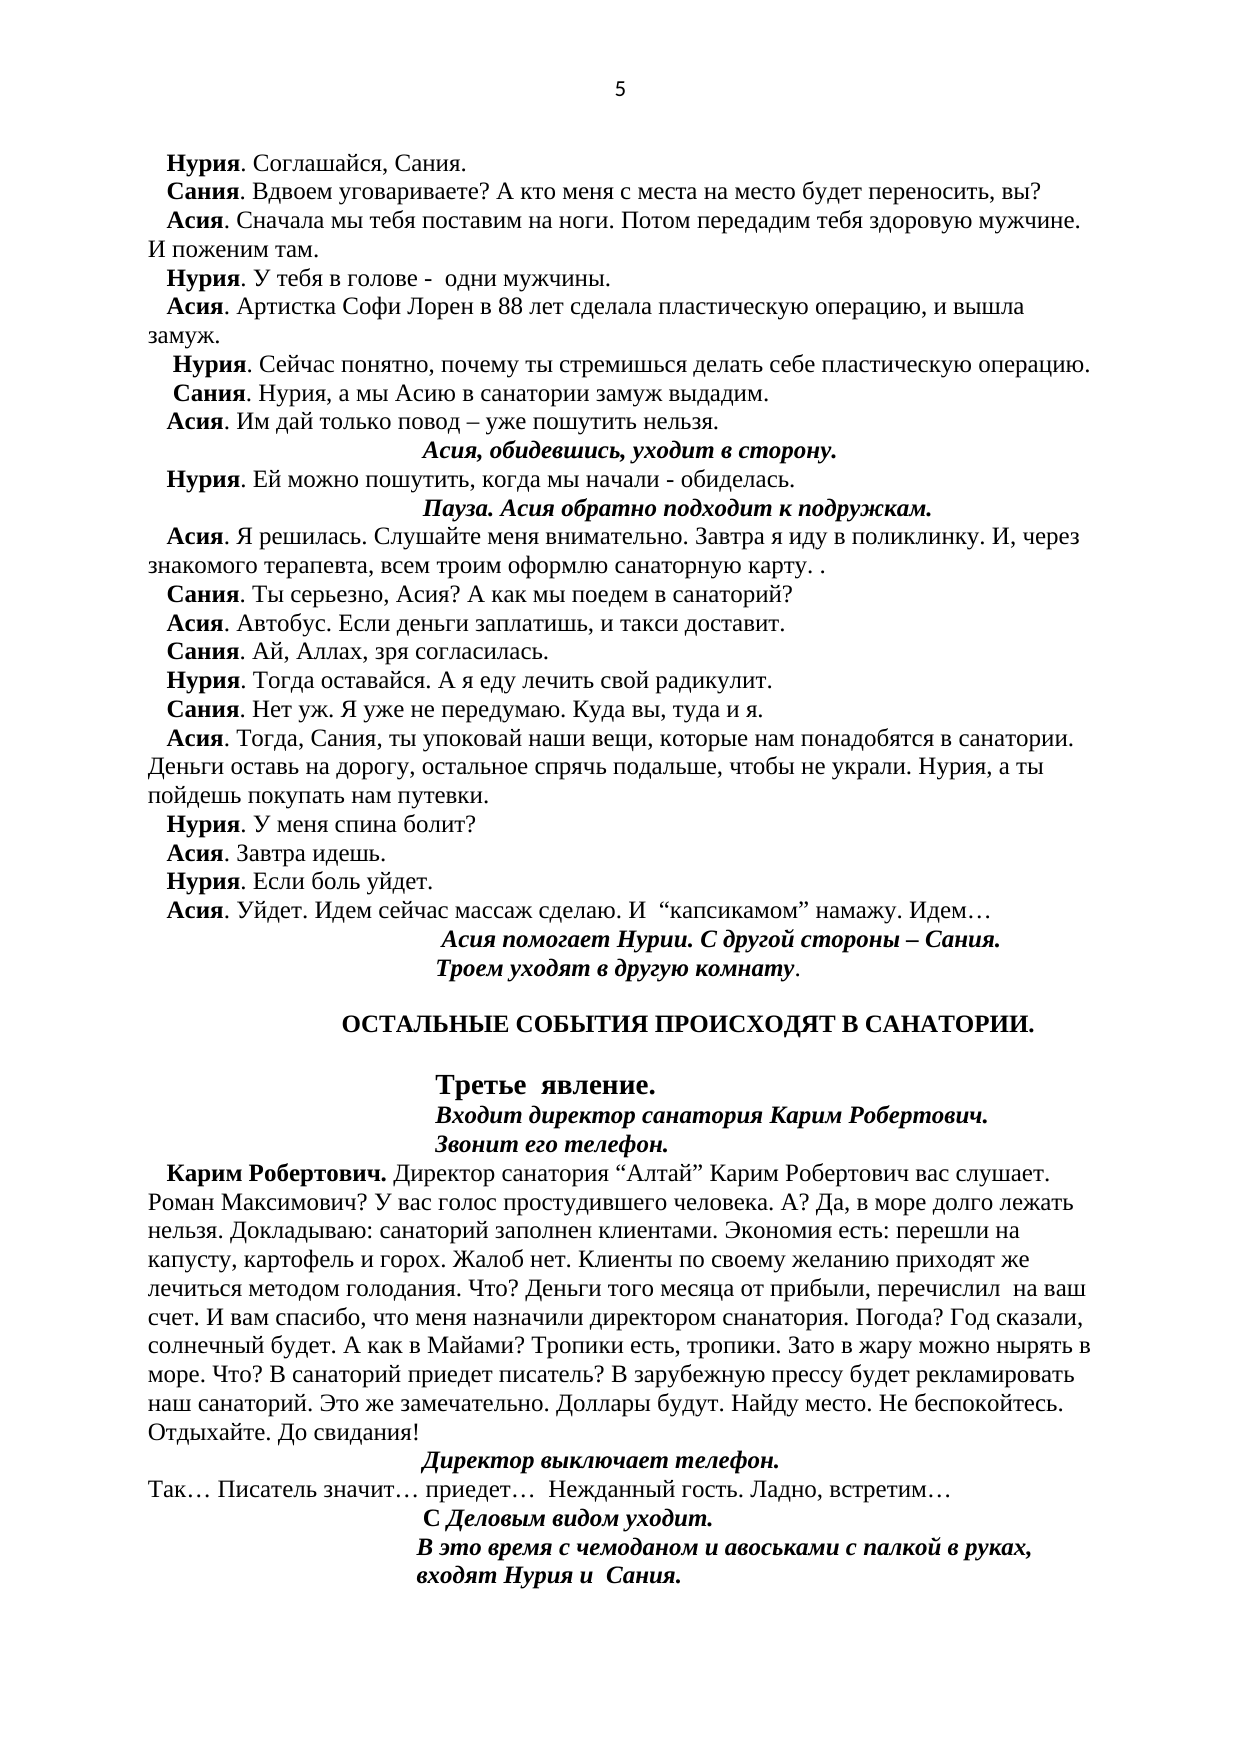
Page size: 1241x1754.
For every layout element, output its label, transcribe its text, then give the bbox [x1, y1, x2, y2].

text входят Нурия и Сания. [148, 1560, 1093, 1589]
text Асия. Им дай только повод – уже пошутить нельзя. [148, 406, 1093, 435]
text Сания. Ты серьезно, Асия? А как мы поедем в санаторий? [148, 579, 1093, 608]
text В это время с чемоданом и авоськами с палкой в руках, [148, 1532, 1093, 1560]
text Сания. Нет уж. Я уже не передумаю. Куда вы, туда и я. [148, 694, 1093, 723]
text Сания. Нурия, а мы Асию в санатории замуж выдадим. [148, 378, 1093, 406]
text Нурия. У меня спина болит? [148, 809, 1093, 838]
text Директор выключает телефон. [148, 1445, 1093, 1474]
text Звонит его телефон. [148, 1129, 1093, 1158]
text Нурия. Ей можно пошутить, когда мы начали - обиделась. [148, 464, 1093, 493]
text Входит директор санатория Карим Робертович. [148, 1100, 1093, 1129]
text Нурия. Если боль уйдет. [148, 866, 1093, 895]
text Асия, обидевшись, уходит в сторону. [148, 435, 1093, 464]
text Асия. Автобус. Если деньги заплатишь, и такси доставит. [148, 608, 1093, 636]
text Асия. Завтра идешь. [148, 838, 1093, 866]
text Сания. Ай, Аллах, зря согласилась. [148, 636, 1093, 665]
text Нурия. Тогда оставайся. А я еду лечить свой радикулит. [148, 665, 1093, 694]
text Сания. Вдвоем уговариваете? А кто меня с места на место будет переносить, вы? [148, 176, 1093, 205]
text Третье явление. [148, 1067, 1093, 1100]
text Карим Робертович. Директор санатория “Алтай” Карим Робертович вас слушает. Роман Максимович? У вас голос простудившего человека. А? Да, в море долго лежать нельзя. Докладываю: санаторий заполнен клиентами. Экономия есть: перешли на капусту, картофель и горох. Жалоб нет. Клиенты по своему желанию приходят же лечиться методом голодания. Что? Деньги того месяца от прибыли, перечислил на ваш счет. И вам спасибо, что меня назначили директором снанатория. Погода? Год сказали, солнечный будет. А как в Майами? Тропики есть, тропики. Зато в жару можно нырять в море. Что? В санаторий приедет писатель? В зарубежную прессу будет рекламировать наш санаторий. Это же замечательно. Доллары будут. Найду место. Не беспокойтесь. Отдыхайте. До свидания! [148, 1158, 1093, 1445]
text Асия. Сначала мы тебя поставим на ноги. Потом передадим тебя здоровую мужчине. И поженим там. [148, 205, 1093, 263]
text Пауза. Асия обратно подходит к подружкам. [148, 493, 1093, 521]
text Нурия. У тебя в голове - одни мужчины. [148, 263, 1093, 291]
text Нурия. Соглашайся, Сания. [148, 148, 1093, 176]
text Асия. Я решилась. Слушайте меня внимательно. Завтра я иду в поликлинку. И, через знакомого терапевта, всем троим оформлю санаторную карту. . [148, 521, 1093, 579]
text Нурия. Сейчас понятно, почему ты стремишься делать себе пластическую операцию. [148, 349, 1093, 378]
text Асия. Тогда, Сания, ты упоковай наши вещи, которые нам понадобятся в санатории. Деньги оставь на дорогу, остальное спрячь подальше, чтобы не украли. Нурия, а ты пойдешь покупать нам путевки. [148, 723, 1093, 809]
text Асия. Уйдет. Идем сейчас массаж сделаю. И “капсикамом” намажу. Идем… [148, 895, 1093, 924]
text ОСТАЛЬНЫЕ СОБЫТИЯ ПРОИСХОДЯТ В САНАТОРИИ. [148, 1009, 1093, 1038]
text Асия помогает Нурии. С другой стороны – Сания. [148, 924, 1093, 953]
text Троем уходят в другую комнату. [148, 953, 1093, 981]
text Так… Писатель значит… приедет… Нежданный гость. Ладно, встретим… [148, 1474, 1093, 1503]
text Асия. Артистка Софи Лорен в 88 лет сделала пластическую операцию, и вышла замуж. [148, 291, 1093, 349]
text С Деловым видом уходит. [148, 1503, 1093, 1532]
